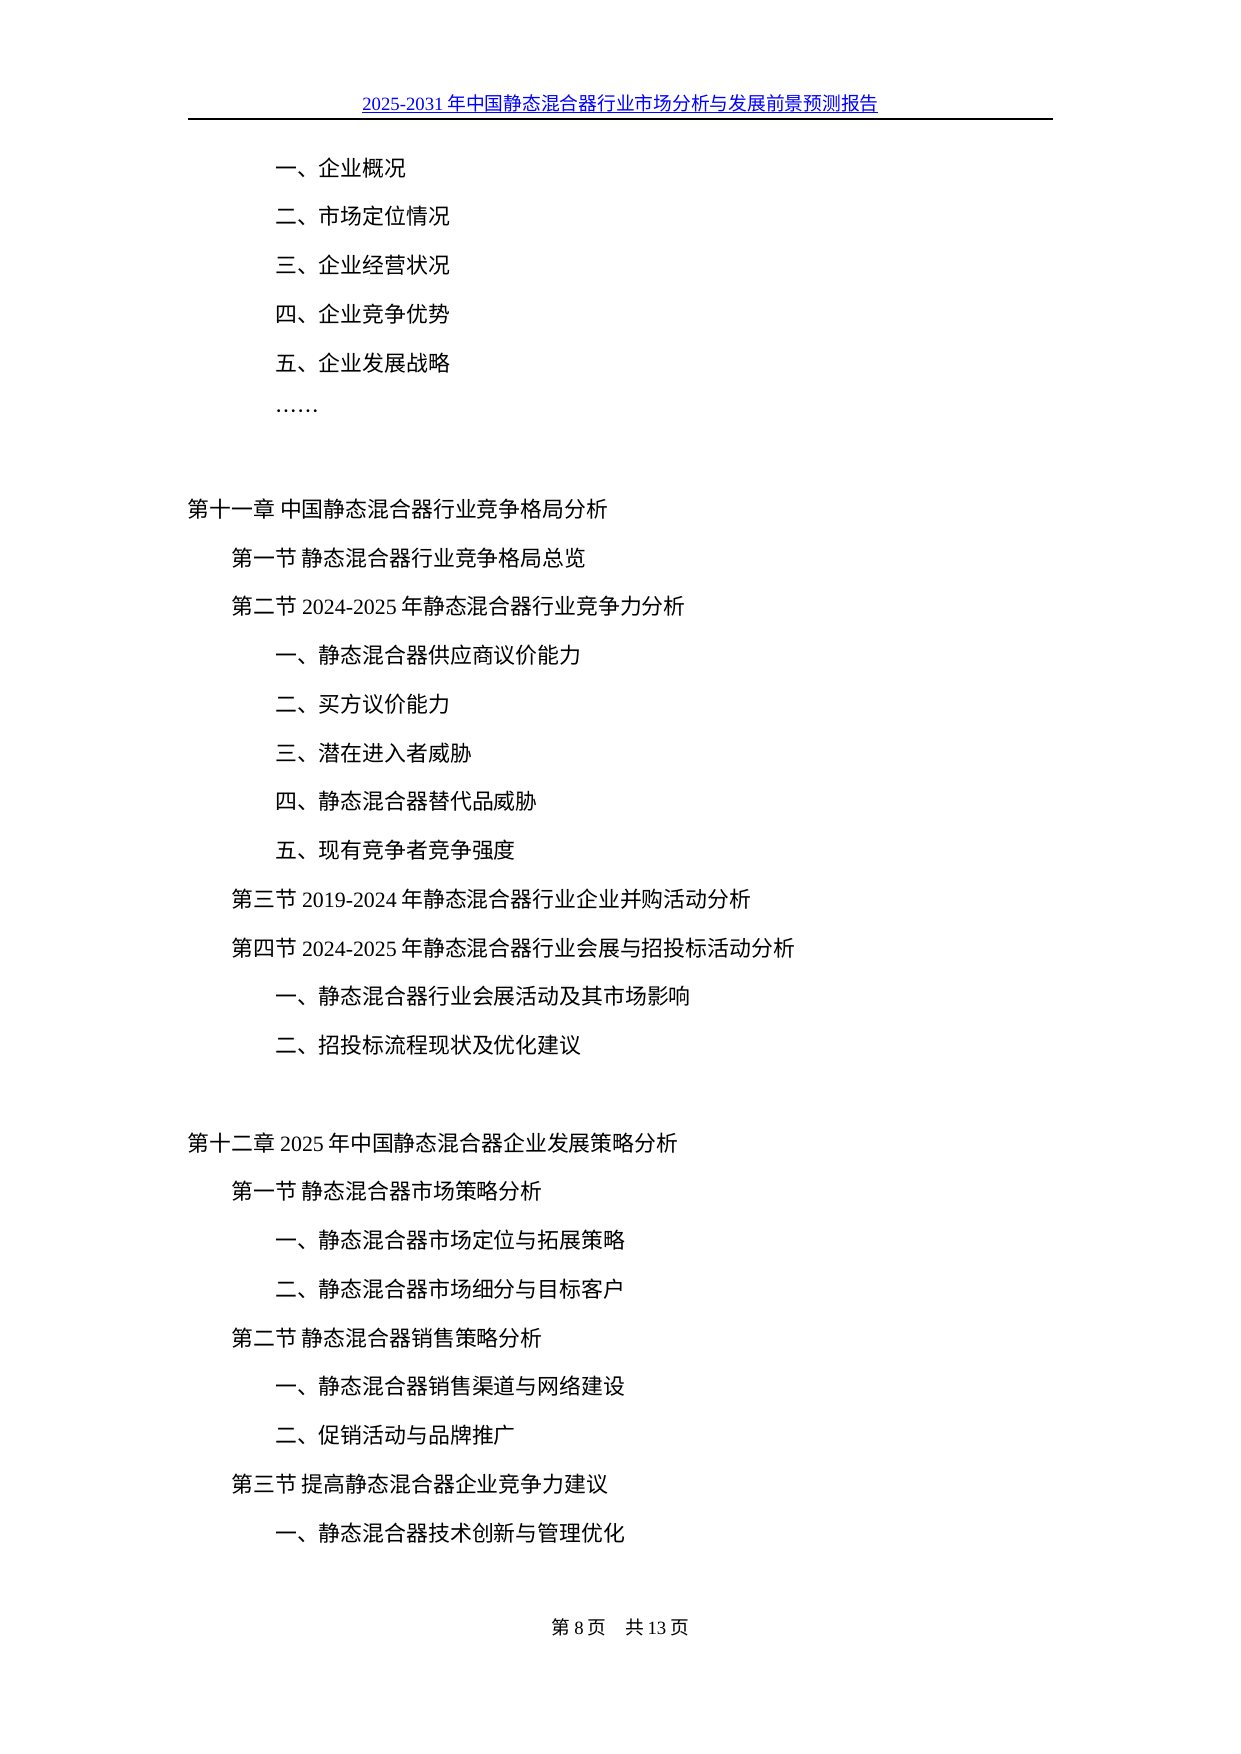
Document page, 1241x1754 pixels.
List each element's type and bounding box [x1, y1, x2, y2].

text [187, 150, 1053, 1548]
